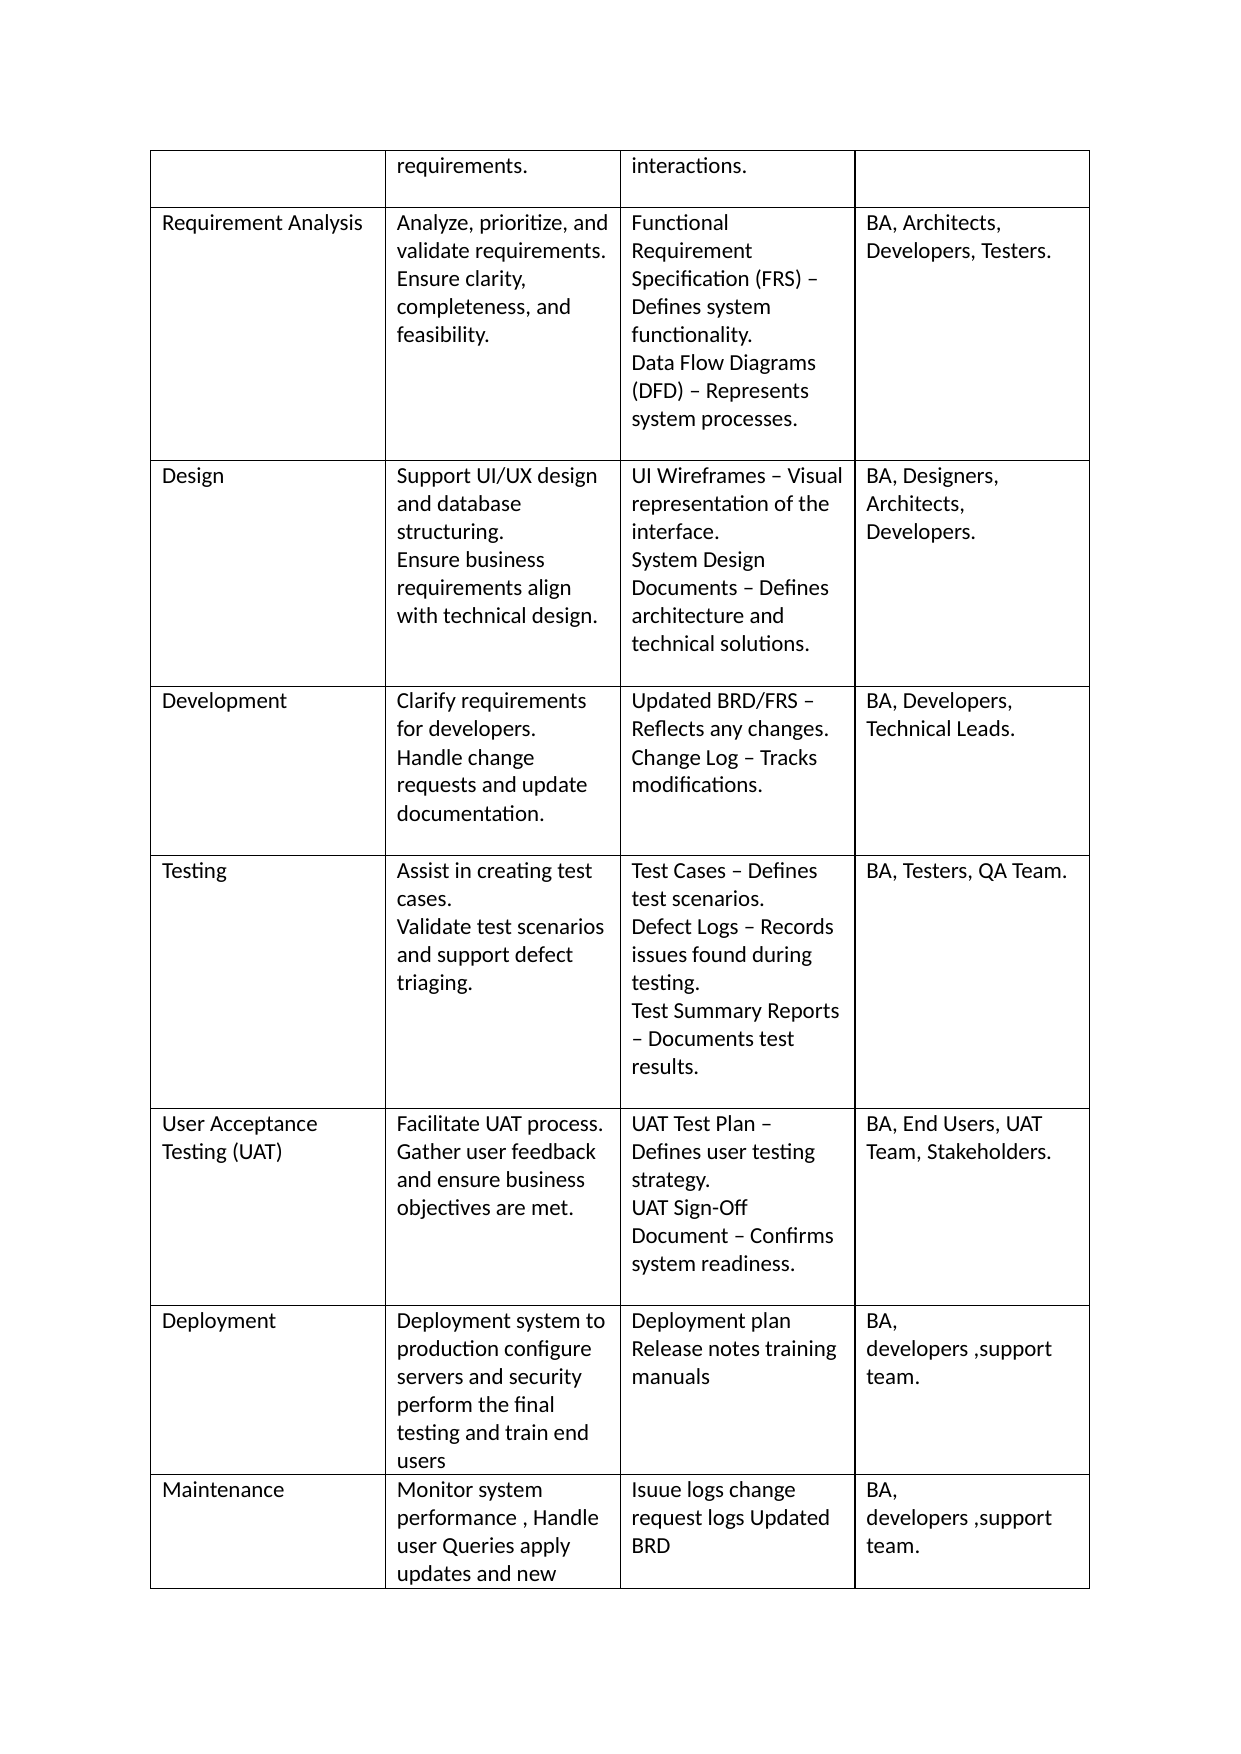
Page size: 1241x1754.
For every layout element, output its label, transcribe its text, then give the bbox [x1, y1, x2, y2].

table_cell BA, Architects, Developers, Testers. [856, 208, 1089, 460]
table_cell Clarify requirements for developers. Handle change requests and update documentation. [386, 687, 620, 855]
table_cell Test Cases – Defines test scenarios. Defect Logs – Records issues found during testing. Test Summary Reports – Documents test results. [621, 856, 854, 1108]
table_cell Maintenance [151, 1475, 385, 1587]
table_cell BA, Testers, QA Team. [856, 856, 1089, 1108]
table_cell Deployment plan Release notes training manuals [621, 1306, 854, 1474]
table_cell Support UI/UX design and database structuring. Ensure business requirements align with technical design. [386, 461, 620, 686]
table_cell Deployment system to production configure servers and security perform the final testing and train end users [386, 1306, 620, 1474]
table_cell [386, 151, 620, 207]
table_cell Development [151, 687, 385, 855]
table_cell Functional Requirement Specification (FRS) – Defines system functionality. Data Flow Diagrams (DFD) – Represents system processes. [621, 208, 854, 460]
table_cell UAT Test Plan – Defines user testing strategy. UAT Sign-Off Document – Confirms system readiness. [621, 1109, 854, 1305]
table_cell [856, 151, 1089, 207]
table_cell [151, 151, 385, 207]
table_cell Requirement Analysis [151, 208, 385, 460]
table_cell Analyze, prioritize, and validate requirements. Ensure clarity, completeness, and feasibility. [386, 208, 620, 460]
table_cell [621, 151, 854, 207]
table_cell BA, Designers, Architects, Developers. [856, 461, 1089, 686]
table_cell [856, 1475, 1089, 1587]
table_cell Testing [151, 856, 385, 1108]
table_cell UI Wireframes – Visual representation of the interface. System Design Documents – Defines architecture and technical solutions. [621, 461, 854, 686]
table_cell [386, 1475, 620, 1587]
table_cell Updated BRD/FRS – Reflects any changes. Change Log – Tracks modifications. [621, 687, 854, 855]
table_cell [621, 1475, 854, 1587]
table_cell BA, End Users, UAT Team, Stakeholders. [856, 1109, 1089, 1305]
table_cell User Acceptance Testing (UAT) [151, 1109, 385, 1305]
table_cell Deployment [151, 1306, 385, 1474]
table_cell BA, Developers, Technical Leads. [856, 687, 1089, 855]
table_cell Facilitate UAT process. Gather user feedback and ensure business objectives are met. [386, 1109, 620, 1305]
table_cell Design [151, 461, 385, 686]
table_cell BA, developers ,support team. [856, 1306, 1089, 1474]
table_cell Assist in creating test cases. Validate test scenarios and support defect triaging. [386, 856, 620, 1108]
